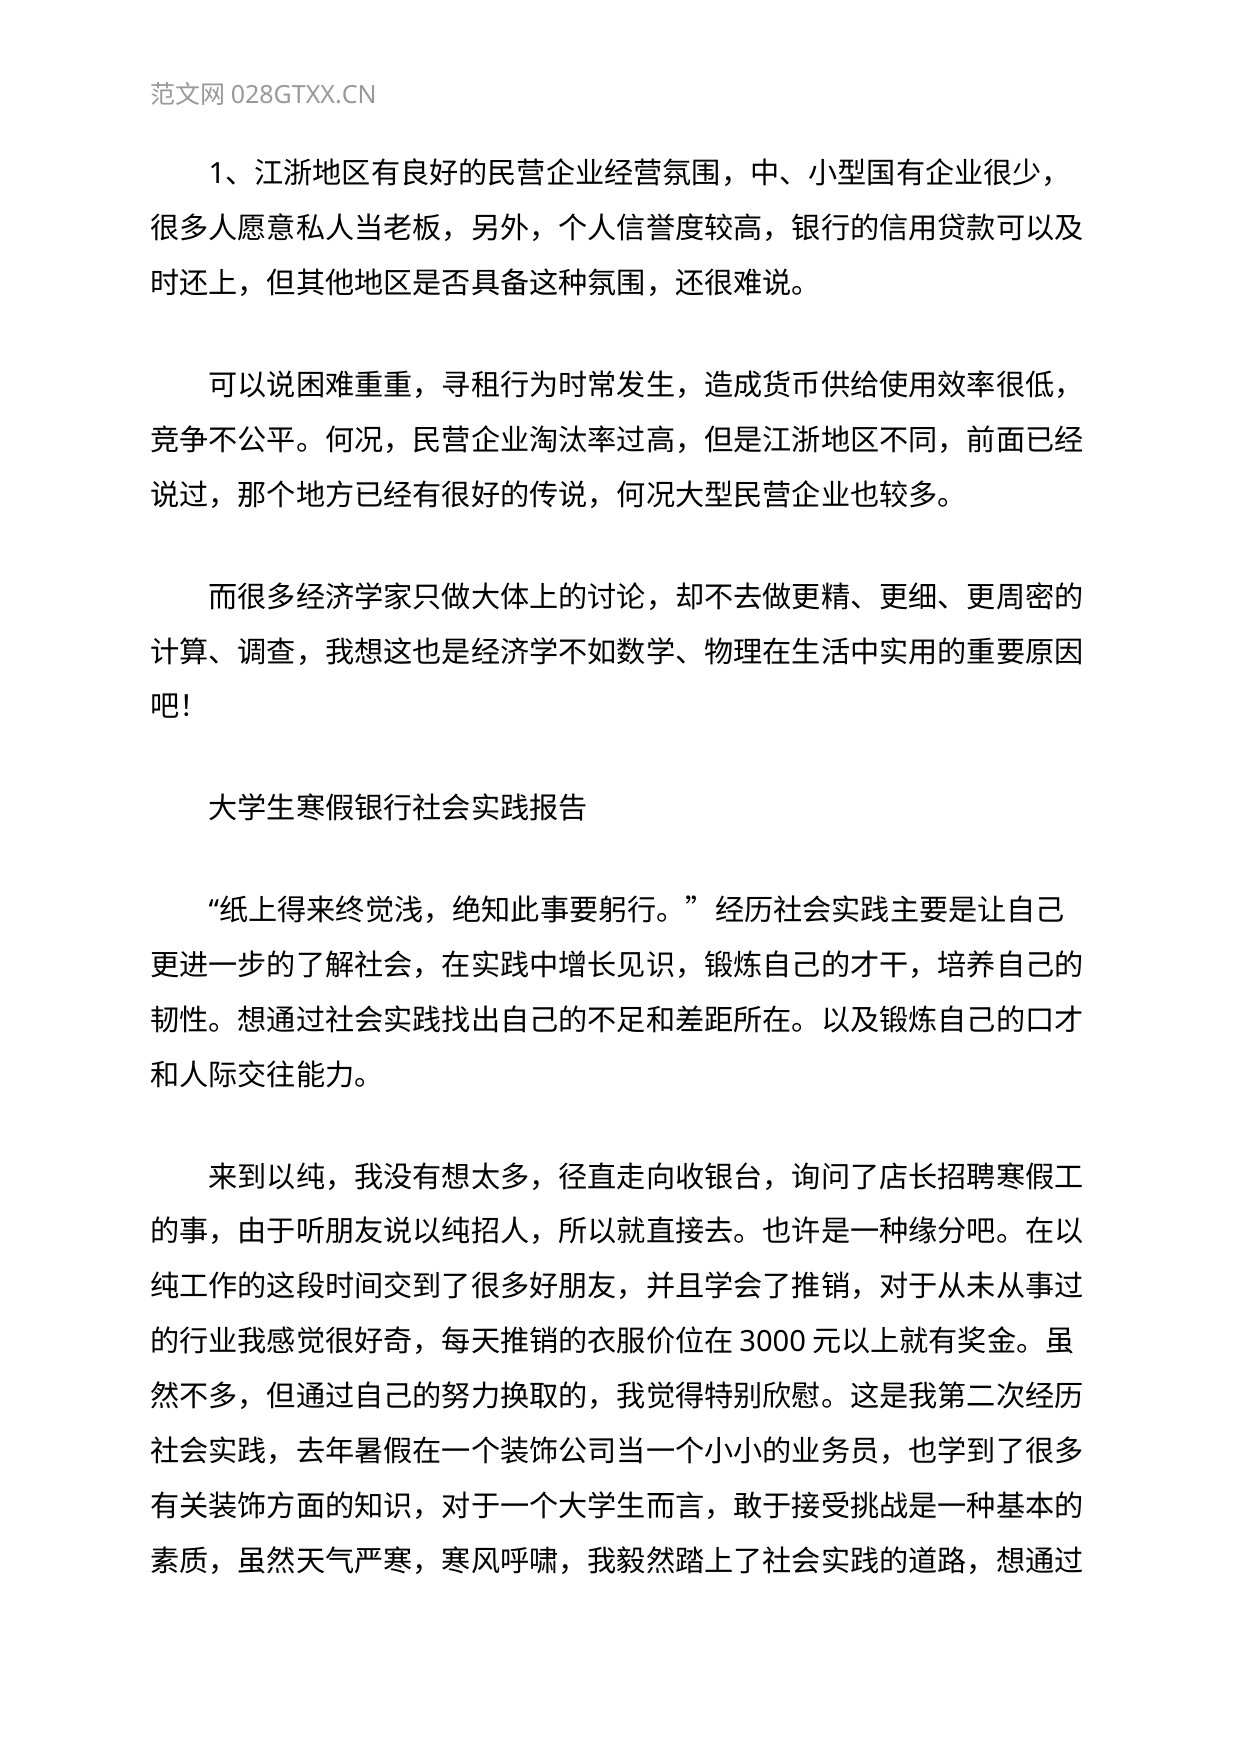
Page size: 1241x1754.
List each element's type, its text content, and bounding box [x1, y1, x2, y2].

text 大学生寒假银行社会实践报告 [150, 785, 1090, 827]
text “纸上得来终觉浅，绝知此事要躬行。”经历社会实践主要是让自己更进一步的了解社会，在实践中增长见识，锻炼自己的才干，培养自己的韧性。想通过社会实践找出自己的不足和差距所在。以及锻炼自己的口才和人际交往能力。 [150, 887, 1090, 1094]
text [150, 1153, 1090, 1580]
text 可以说困难重重，寻租行为时常发生，造成货币供给使用效率很低，竞争不公平。何况，民营企业淘汰率过高，但是江浙地区不同，前面已经说过，那个地方已经有很好的传说，何况大型民营企业也较多。 [150, 362, 1090, 514]
text 1、江浙地区有良好的民营企业经营氛围，中、小型国有企业很少，很多人愿意私人当老板，另外，个人信誉度较高，银行的信用贷款可以及时还上，但其他地区是否具备这种氛围，还很难说。 [150, 150, 1090, 302]
text 而很多经济学家只做大体上的讨论，却不去做更精、更细、更周密的计算、调查，我想这也是经济学不如数学、物理在生活中实用的重要原因吧！ [150, 573, 1090, 725]
